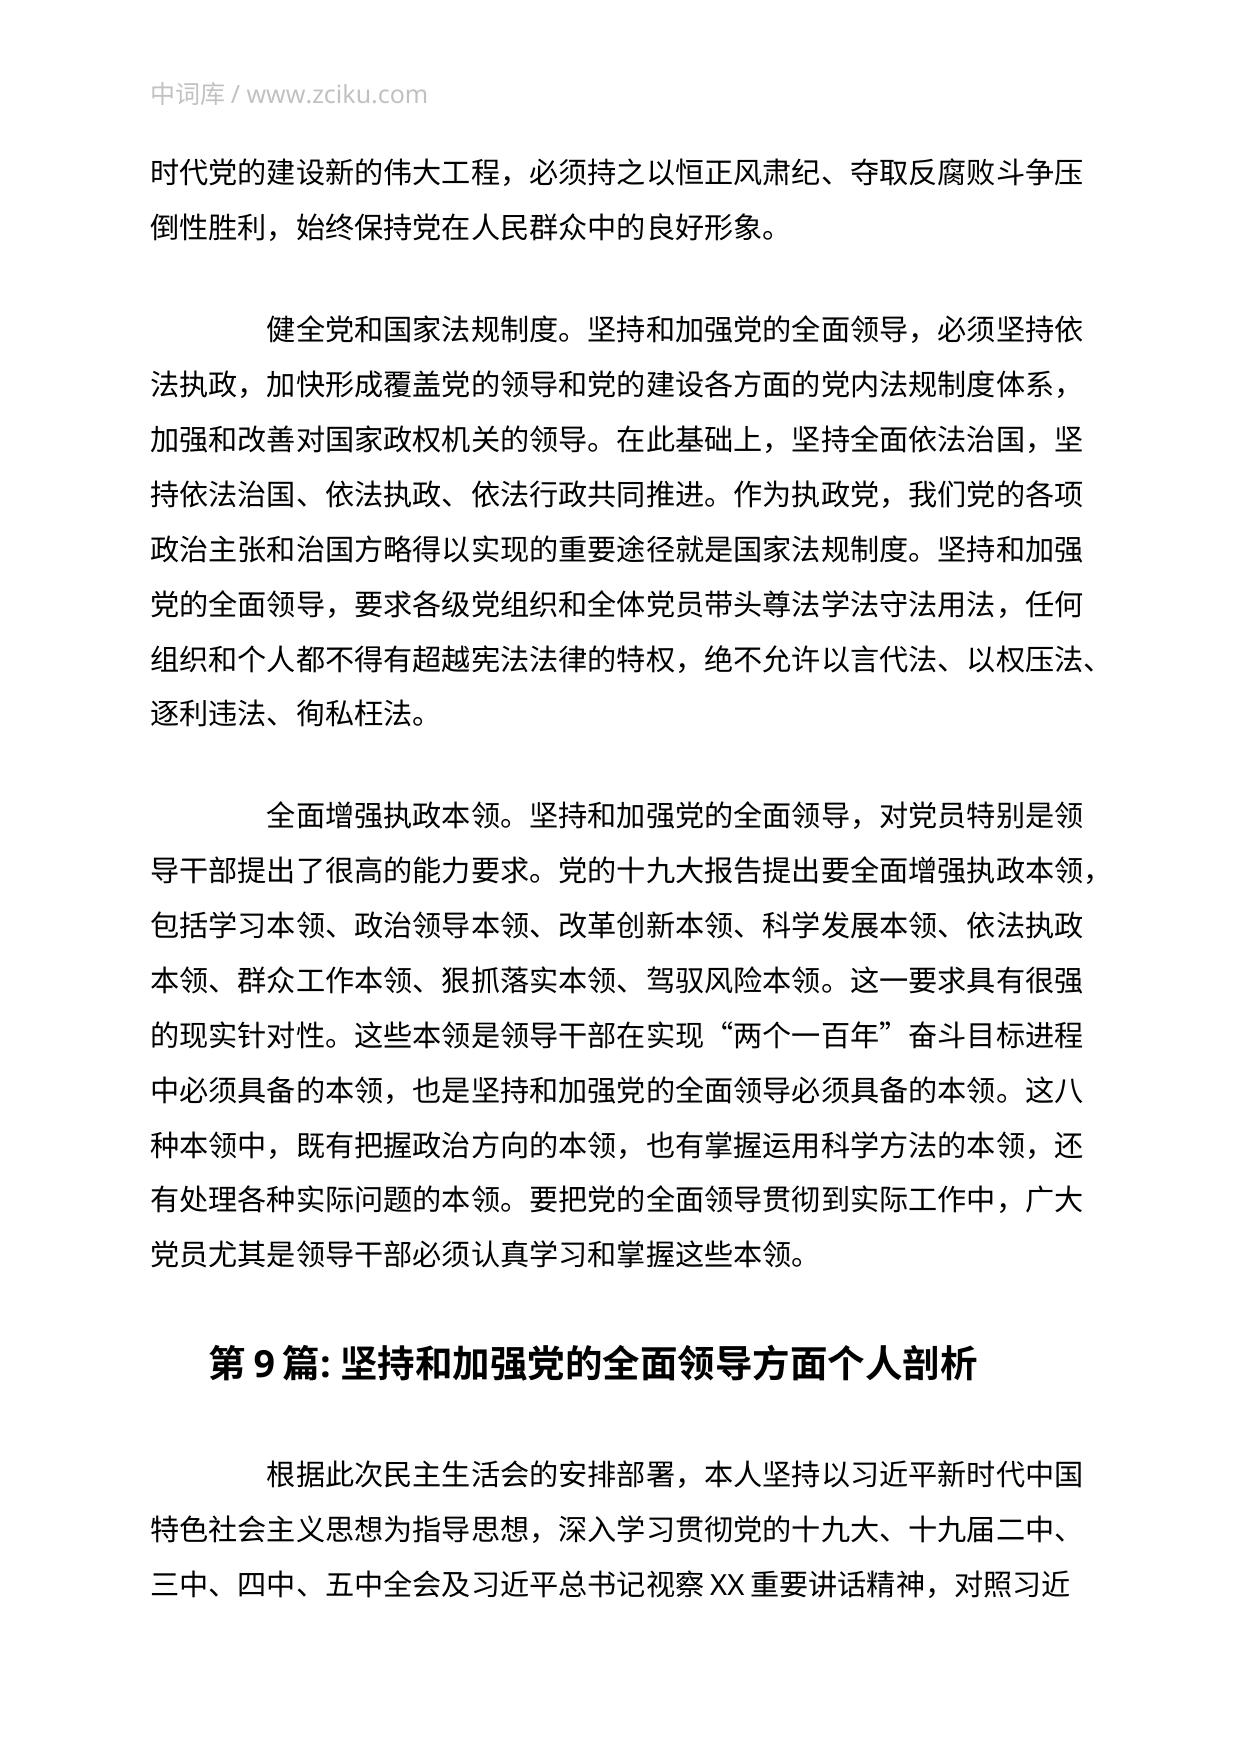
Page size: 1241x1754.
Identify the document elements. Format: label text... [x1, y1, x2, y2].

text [150, 150, 1090, 247]
text 健全党和国家法规制度。坚持和加强党的全面领导，必须坚持依法执政，加快形成覆盖党的领导和党的建设各方面的党内法规制度体系，加强和改善对国家政权机关的领导。在此基础上，坚持全面依法治国，坚持依法治国、依法执政、依法行政共同推进。作为执政党，我们党的各项政治主张和治国方略得以实现的重要途径就是国家法规制度。坚持和加强党的全面领导，要求各级党组织和全体党员带头尊法学法守法用法，任何组织和个人都不得有超越宪法法律的特权，绝不允许以言代法、以权压法、逐利违法、徇私枉法。 [150, 307, 1090, 733]
text 第9篇: 坚持和加强党的全面领导方面个人剖析 [150, 1334, 1090, 1388]
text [150, 1451, 1090, 1603]
text 全面增强执政本领。坚持和加强党的全面领导，对党员特别是领导干部提出了很高的能力要求。党的十九大报告提出要全面增强执政本领，包括学习本领、政治领导本领、改革创新本领、科学发展本领、依法执政本领、群众工作本领、狠抓落实本领、驾驭风险本领。这一要求具有很强的现实针对性。这些本领是领导干部在实现“两个一百年”奋斗目标进程中必须具备的本领，也是坚持和加强党的全面领导必须具备的本领。这八种本领中，既有把握政治方向的本领，也有掌握运用科学方法的本领，还有处理各种实际问题的本领。要把党的全面领导贯彻到实际工作中，广大党员尤其是领导干部必须认真学习和掌握这些本领。 [150, 793, 1090, 1274]
